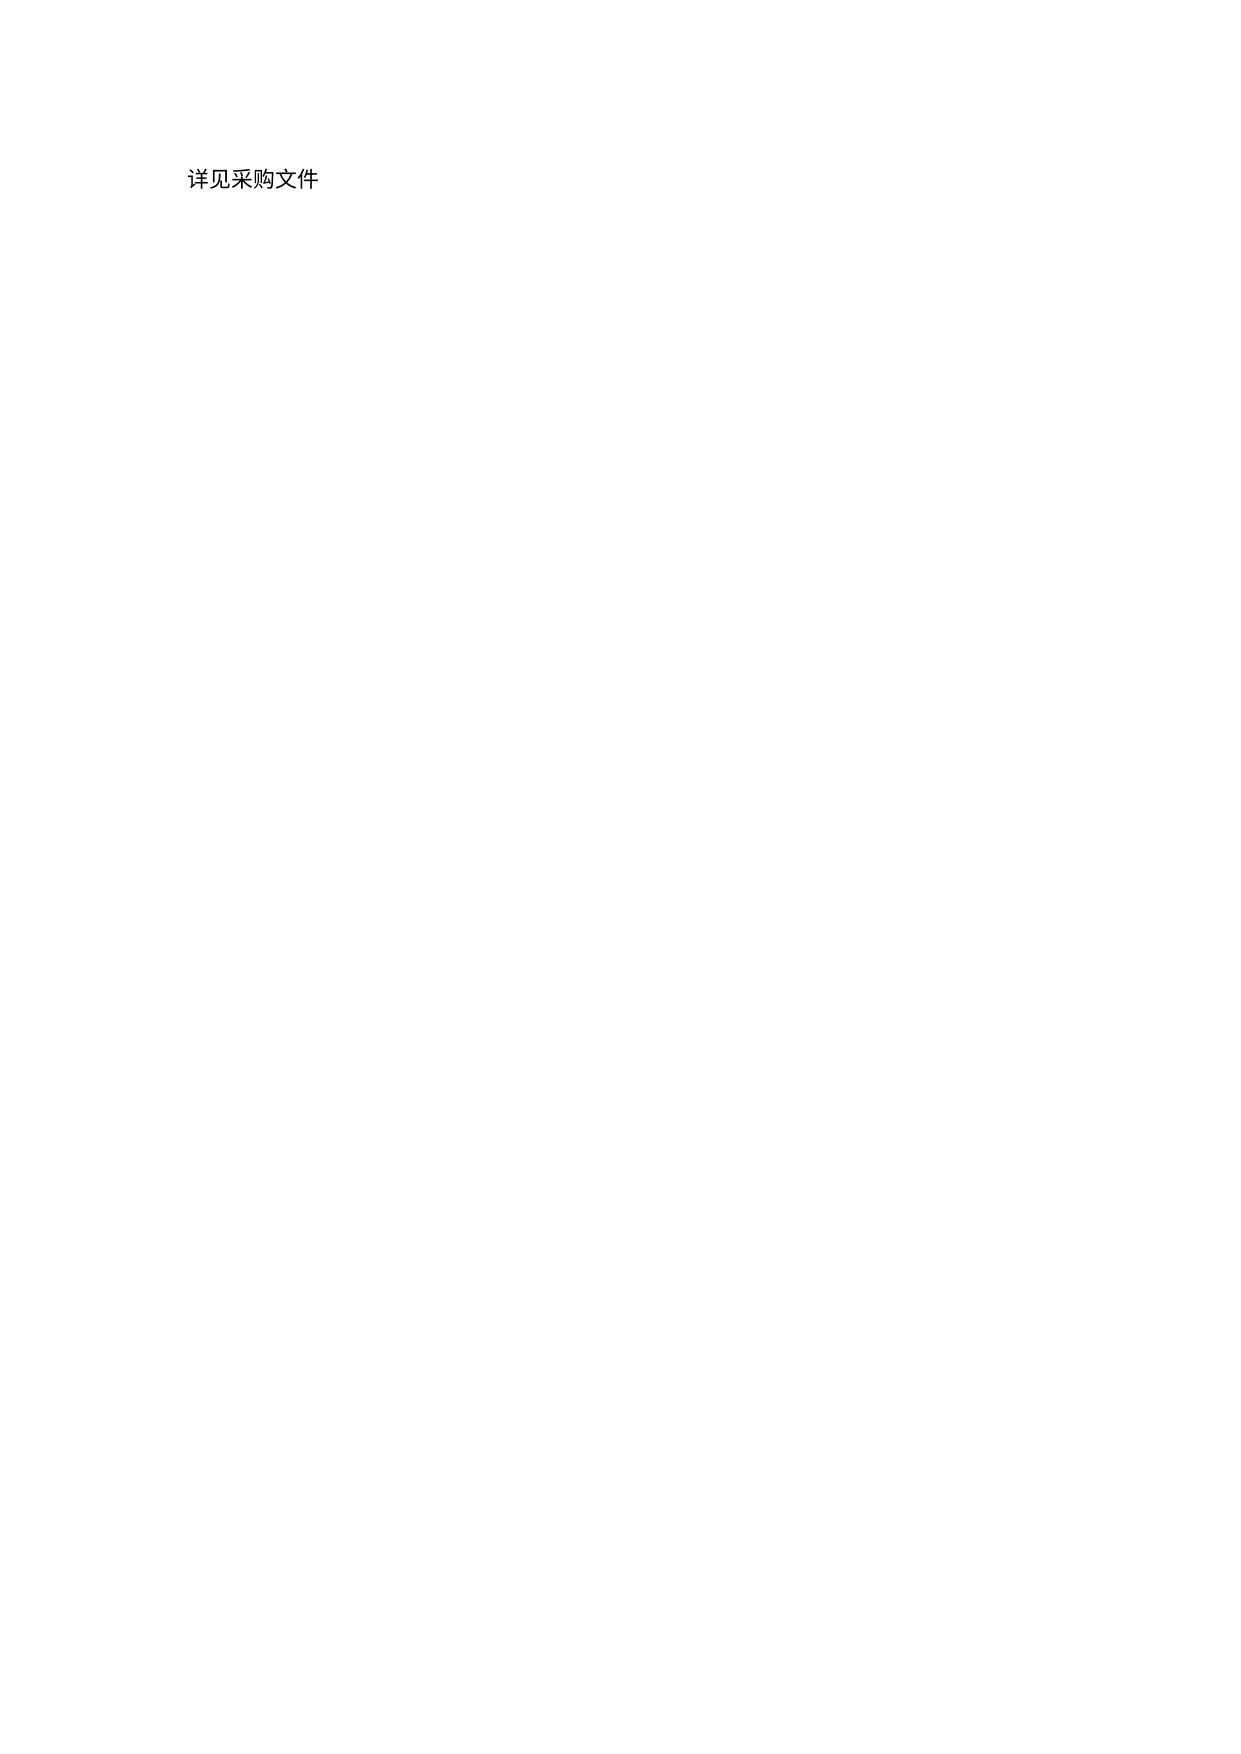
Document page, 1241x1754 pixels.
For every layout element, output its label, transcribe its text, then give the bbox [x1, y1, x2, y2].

text 详见采购文件 [187, 162, 1053, 194]
